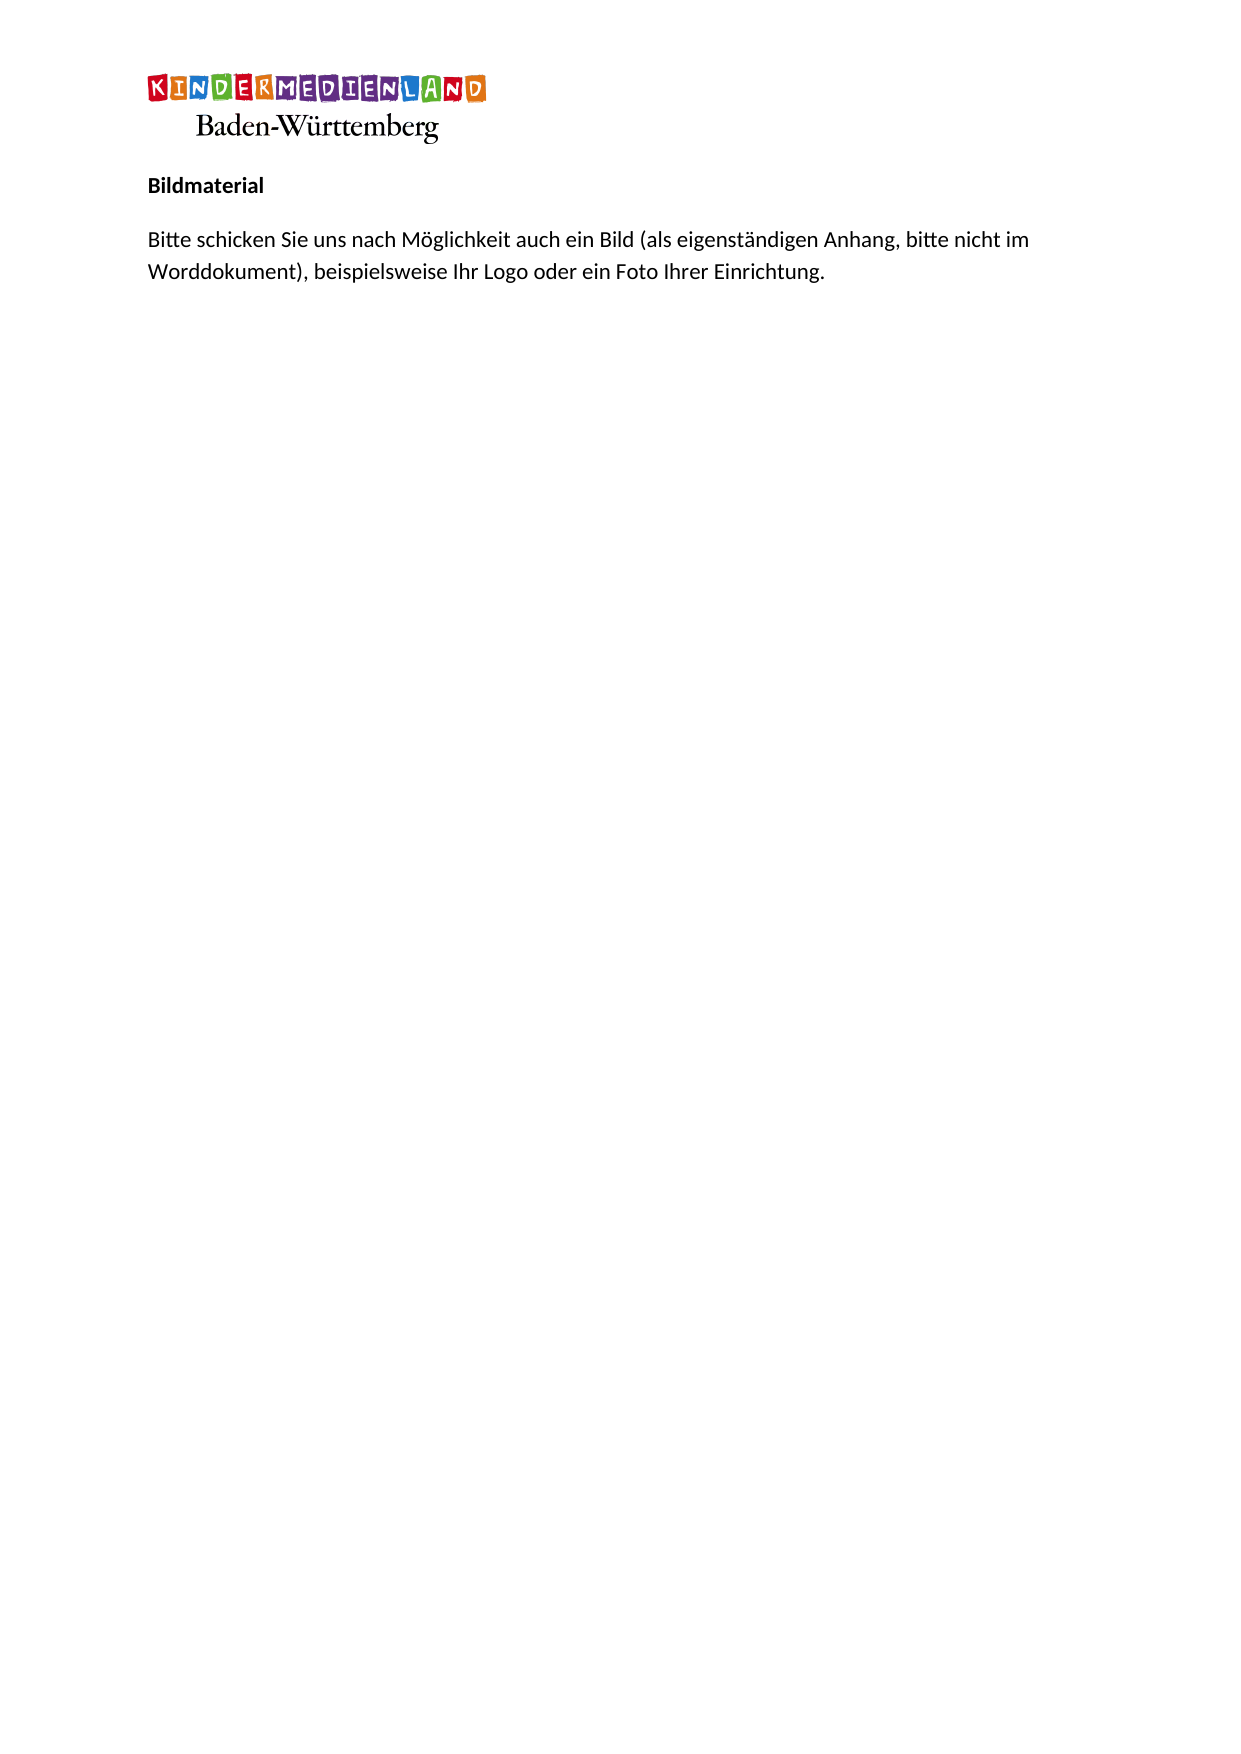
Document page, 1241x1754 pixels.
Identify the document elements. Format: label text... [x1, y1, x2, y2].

text Bitte schicken Sie uns nach Möglichkeit auch ein Bild (als eigenständigen Anhang, bitte nicht im Worddokument), beispielsweise Ihr Logo oder ein Foto Ihrer Einrichtung. [148, 225, 1093, 285]
picture [147, 73, 487, 144]
text Bildmaterial [148, 172, 1093, 200]
